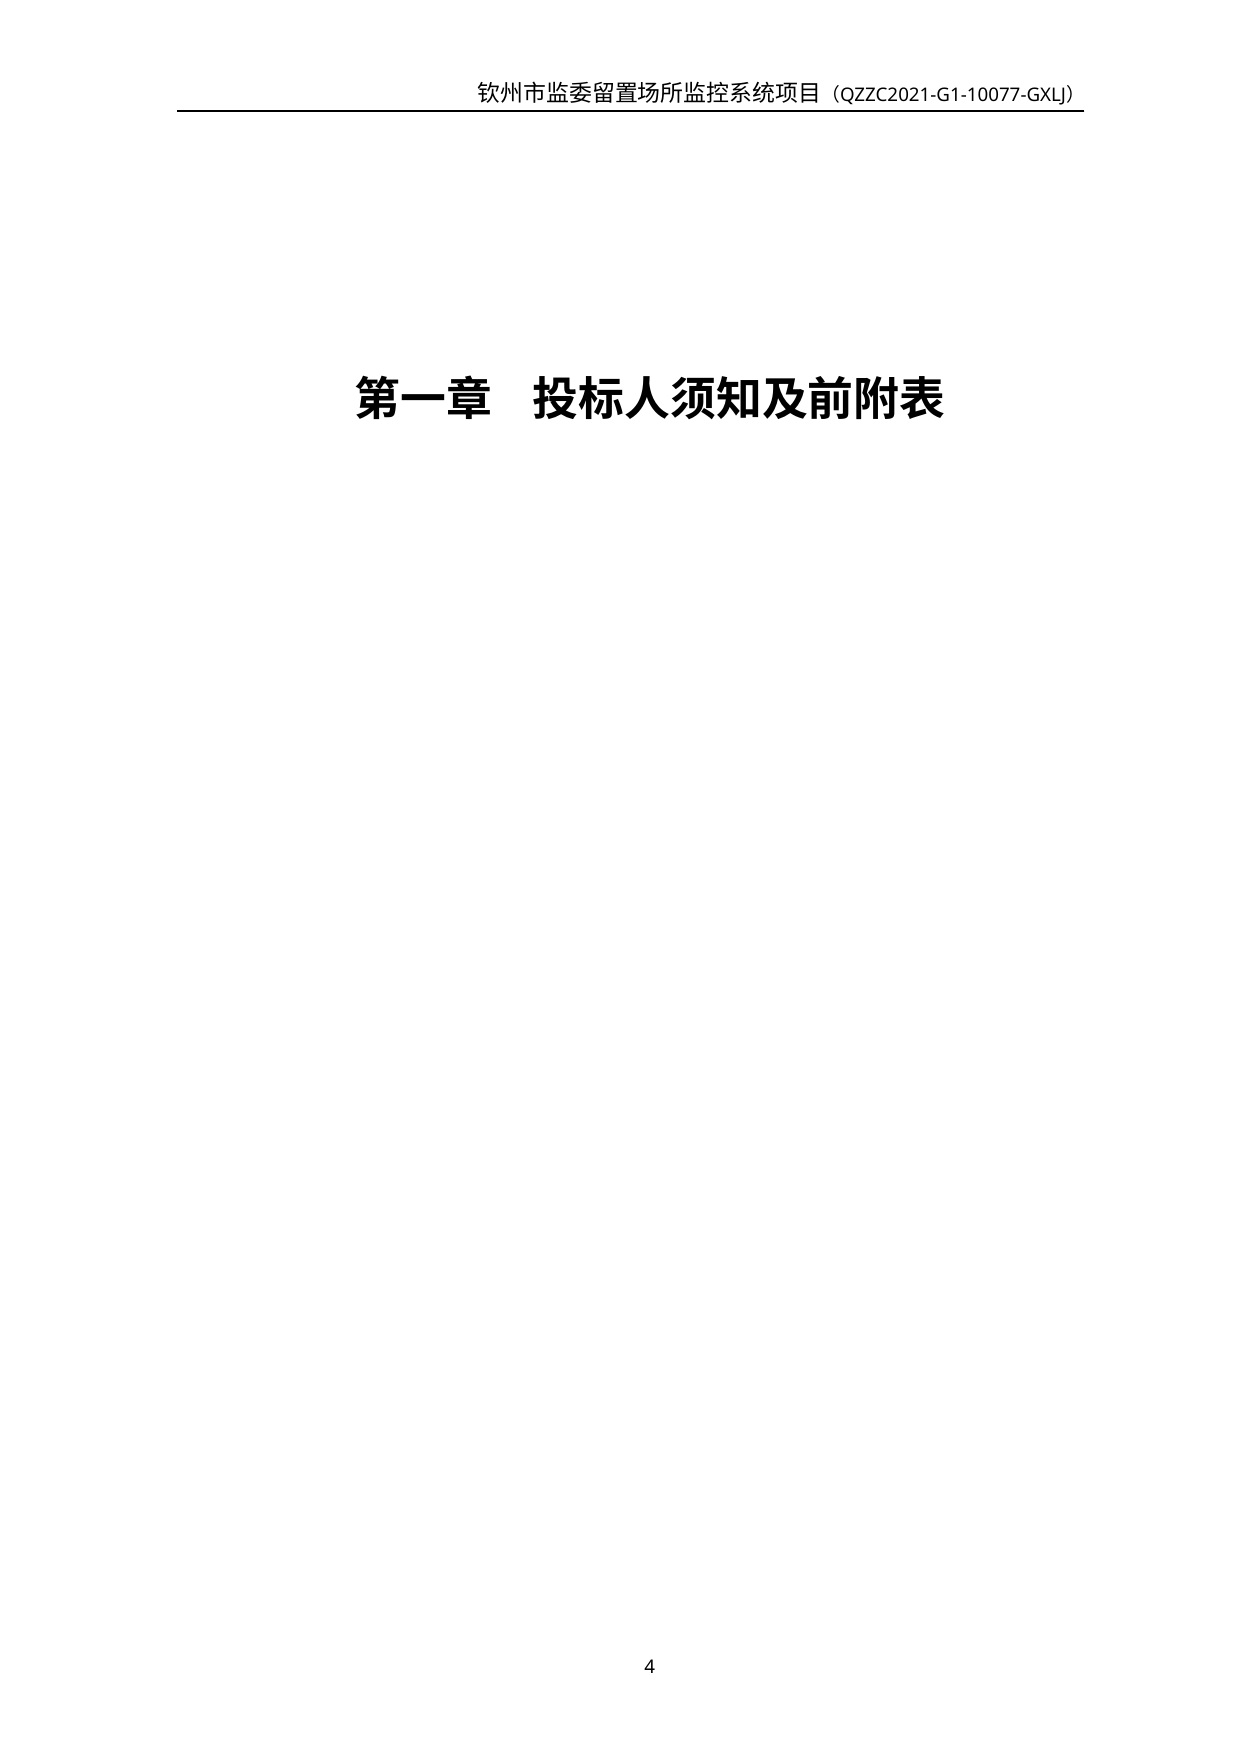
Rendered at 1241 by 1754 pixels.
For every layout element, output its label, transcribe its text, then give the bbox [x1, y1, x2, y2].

text 第一章 投标人须知及前附表 [177, 361, 1122, 430]
